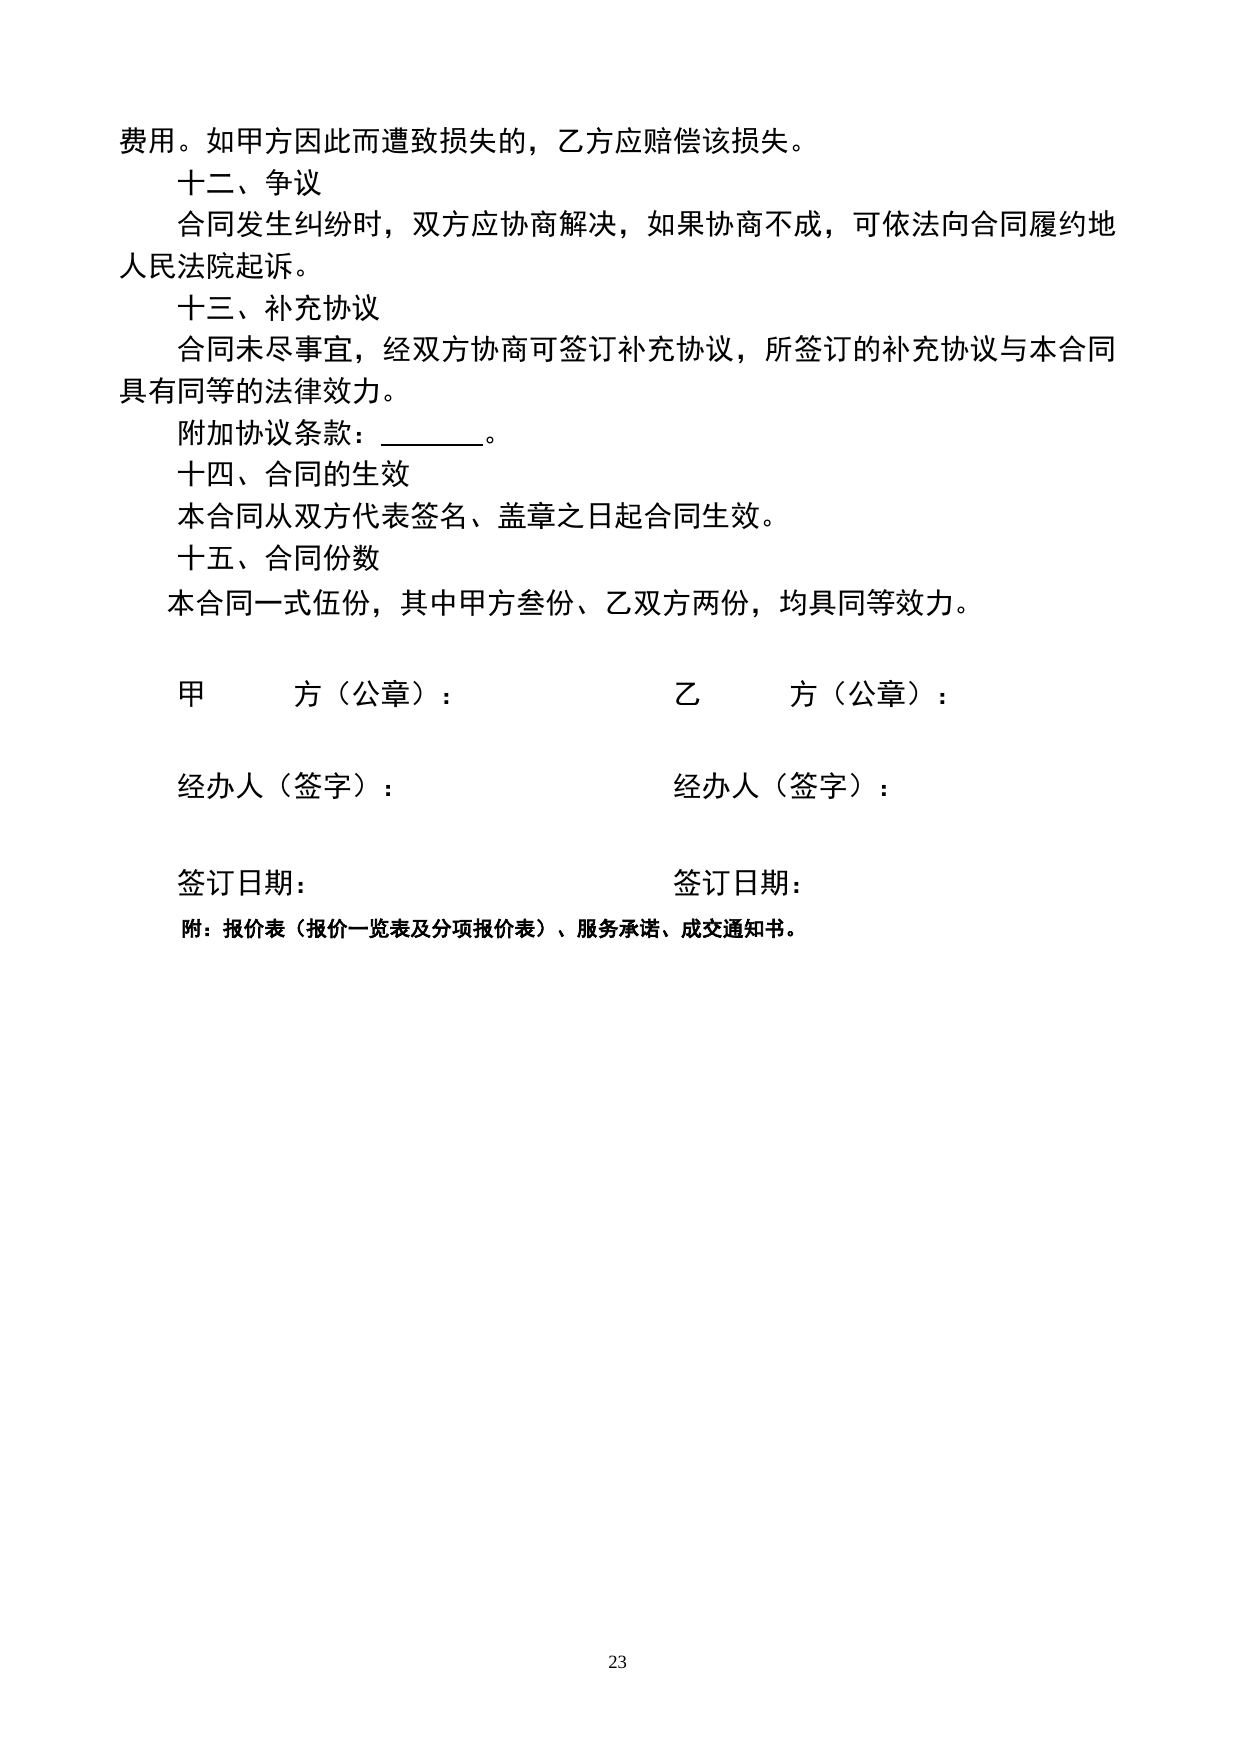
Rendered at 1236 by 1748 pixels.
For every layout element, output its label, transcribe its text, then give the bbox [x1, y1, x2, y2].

text 本合同一式伍份，其中甲方叁份、乙双方两份，均具同等效力。 [118, 576, 1117, 622]
text 附加协议条款： 。 [118, 410, 1117, 451]
text 甲 方（公章）： 乙 方（公章）： [118, 668, 1117, 714]
text 签订日期： 签订日期： [118, 857, 1117, 902]
text 附：报价表（报价一览表及分项报价表）、服务承诺、成交通知书。 [118, 902, 1117, 944]
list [118, 118, 1117, 160]
text 十四、合同的生效 [118, 451, 1117, 493]
text 十三、补充协议 [118, 285, 1117, 326]
text 本合同从双方代表签名、盖章之日起合同生效。 [118, 493, 1117, 535]
text 十二、争议 [118, 160, 1117, 201]
text 合同发生纠纷时，双方应协商解决，如果协商不成，可依法向合同履约地人民法院起诉。 [118, 201, 1117, 285]
text 合同未尽事宜，经双方协商可签订补充协议，所签订的补充协议与本合同具有同等的法律效力。 [118, 326, 1117, 410]
text 十五、合同份数 [118, 535, 1117, 576]
text 经办人（签字）： 经办人（签字）： [118, 760, 1117, 806]
